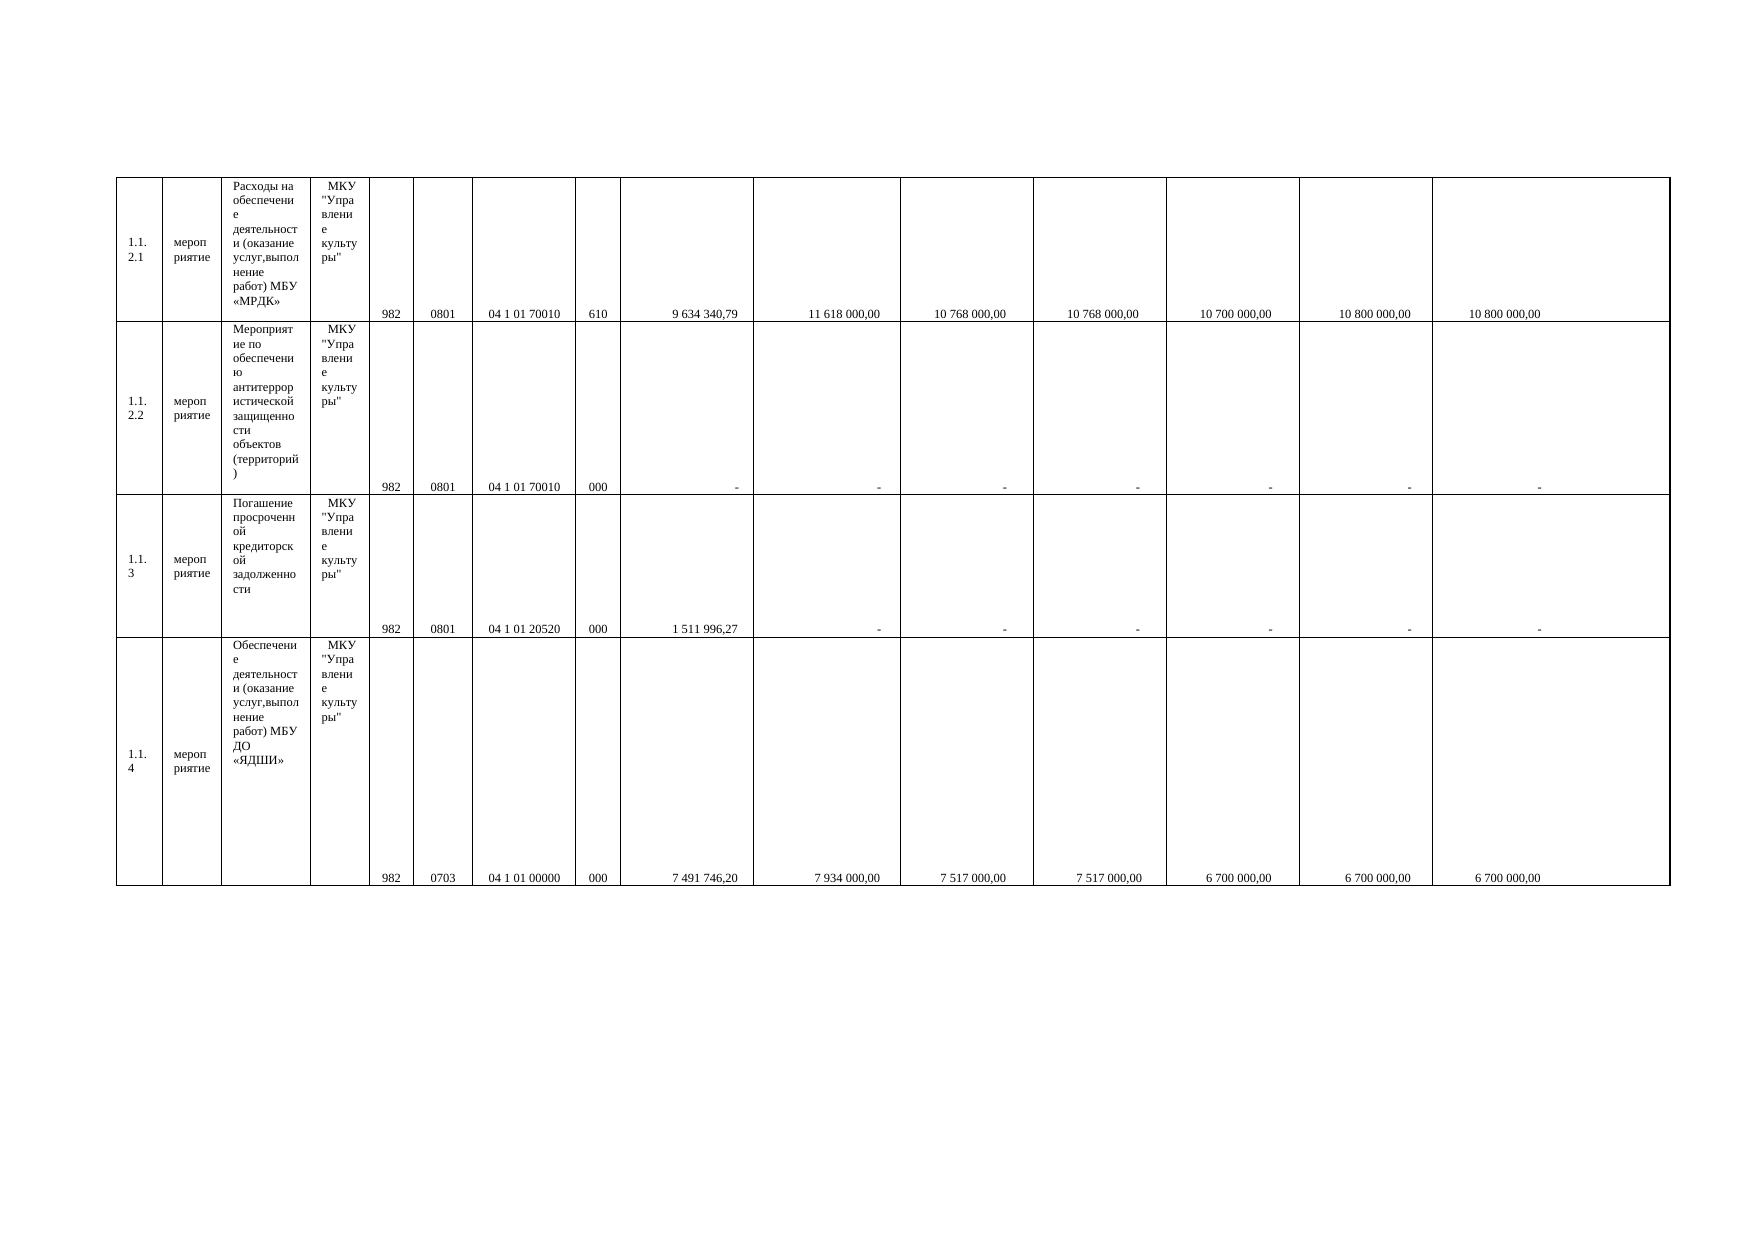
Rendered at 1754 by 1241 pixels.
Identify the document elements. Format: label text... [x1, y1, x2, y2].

table_cell 11 618 000,00 [754, 178, 900, 321]
table_cell МКУ "Управление культуры" [311, 322, 369, 494]
table_cell 610 [576, 178, 620, 321]
table_cell 000 [576, 638, 620, 885]
table_cell 1.1.4 [117, 638, 162, 885]
table_cell - [1300, 322, 1432, 494]
table_cell Расходы на обеспечение деятельности (оказание услуг,выполнение работ) МБУ «МРДК» [222, 178, 310, 321]
table_cell - [1167, 322, 1299, 494]
table_cell 1.1.2.2 [117, 322, 162, 494]
table_cell - [754, 495, 900, 637]
table_cell 04 1 01 70010 [473, 178, 575, 321]
table_cell 0801 [414, 495, 472, 637]
table_cell мероприятие [163, 178, 221, 321]
table_cell - [1433, 322, 1669, 494]
table_cell - [1034, 495, 1166, 637]
table_cell 0801 [414, 322, 472, 494]
table_cell 000 [576, 495, 620, 637]
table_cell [311, 178, 369, 321]
table_cell Погашение просроченной кредиторской задолженности [222, 495, 310, 637]
table_cell 7 934 000,00 [754, 638, 900, 885]
table_cell 982 [370, 638, 413, 885]
table_cell 982 [370, 178, 413, 321]
table_cell 6 700 000,00 [1300, 638, 1432, 885]
table_cell МКУ "Управление культуры" [311, 495, 369, 637]
table_cell - [1300, 495, 1432, 637]
table_cell 7 517 000,00 [1034, 638, 1166, 885]
table_cell 10 768 000,00 [1034, 178, 1166, 321]
table_cell - [901, 495, 1033, 637]
table_cell мероприятие [163, 495, 221, 637]
table_cell 10 800 000,00 [1433, 178, 1669, 321]
table_cell 04 1 01 20520 [473, 495, 575, 637]
table_cell 6 700 000,00 [1167, 638, 1299, 885]
table_cell 9 634 340,79 [621, 178, 753, 321]
table_cell 000 [576, 322, 620, 494]
table_cell 10 700 000,00 [1167, 178, 1299, 321]
table_cell 0801 [414, 178, 472, 321]
table_cell Мероприятие по обеспечению антитеррористической защищенности объектов (территорий) [222, 322, 310, 494]
table_cell мероприятие [163, 638, 221, 885]
table_cell 1.1.3 [117, 495, 162, 637]
table_cell 1 511 996,27 [621, 495, 753, 637]
table_cell 6 700 000,00 [1433, 638, 1669, 885]
table_cell - [754, 322, 900, 494]
table_cell 04 1 01 00000 [473, 638, 575, 885]
table_cell мероприятие [163, 322, 221, 494]
table_cell - [1167, 495, 1299, 637]
table_cell - [621, 322, 753, 494]
table_cell 1.1.2.1 [117, 178, 162, 321]
table_cell 0703 [414, 638, 472, 885]
table_cell 10 800 000,00 [1300, 178, 1432, 321]
table_cell Обеспечение деятельности (оказание услуг,выполнение работ) МБУ ДО «ЯДШИ» [222, 638, 310, 885]
table_cell 10 768 000,00 [901, 178, 1033, 321]
table_cell 982 [370, 322, 413, 494]
table_cell 7 517 000,00 [901, 638, 1033, 885]
table_cell - [1034, 322, 1166, 494]
table_cell 982 [370, 495, 413, 637]
table_cell 7 491 746,20 [621, 638, 753, 885]
table_cell - [1433, 495, 1669, 637]
table_cell - [901, 322, 1033, 494]
table_cell 04 1 01 70010 [473, 322, 575, 494]
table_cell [311, 638, 369, 885]
